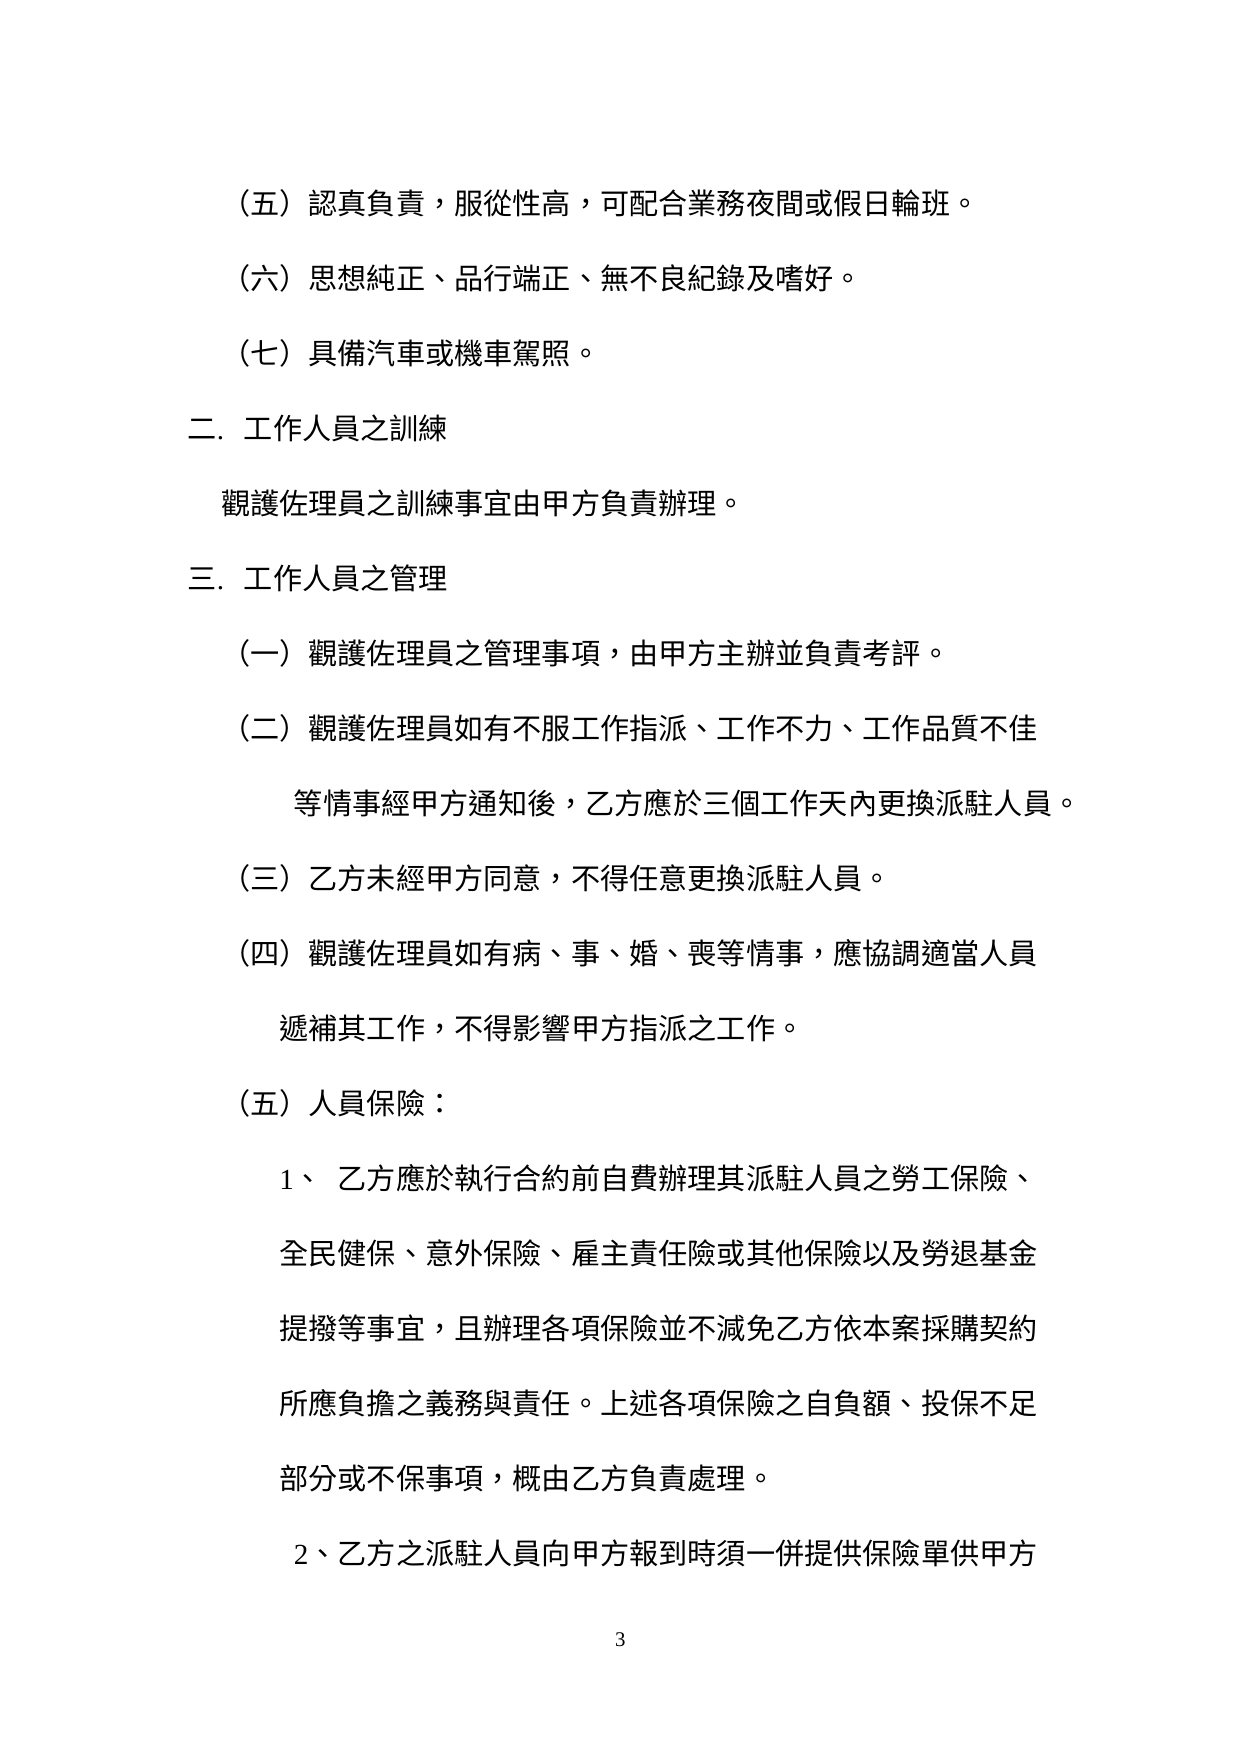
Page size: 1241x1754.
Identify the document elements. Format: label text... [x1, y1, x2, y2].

text 觀護佐理員之訓練事宜由甲方負責辦理。 [221, 464, 1053, 539]
text （二）觀護佐理員如有不服工作指派、工作不力、工作品質不佳等情事經甲方通知後，乙方應於三個工作天內更換派駐人員。 [221, 689, 1053, 839]
list 工作人員之訓練 [187, 389, 1053, 464]
text （五）人員保險： [221, 1064, 1053, 1139]
text （四）觀護佐理員如有病、事、婚、喪等情事，應協調適當人員遞補其工作，不得影響甲方指派之工作。 [221, 914, 1053, 1064]
text （一）觀護佐理員之管理事項，由甲方主辦並負責考評。 [221, 614, 1053, 689]
text （六）思想純正、品行端正、無不良紀錄及嗜好。 [221, 239, 1053, 314]
text 1、 乙方應於執行合約前自費辦理其派駐人員之勞工保險、全民健保、意外保險、雇主責任險或其他保險以及勞退基金提撥等事宜，且辦理各項保險並不減免乙方依本案採購契約所應負擔之義務與責任。上述各項保險之自負額、投保不足部分或不保事項，概由乙方負責處理。 [279, 1139, 1053, 1514]
text （三）乙方未經甲方同意，不得任意更換派駐人員。 [221, 839, 1053, 914]
text （七）具備汽車或機車駕照。 [221, 314, 1053, 389]
text （五）認真負責，服從性高，可配合業務夜間或假日輪班。 [221, 164, 1053, 239]
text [279, 1514, 1053, 1589]
list 工作人員之管理 [187, 539, 1053, 614]
